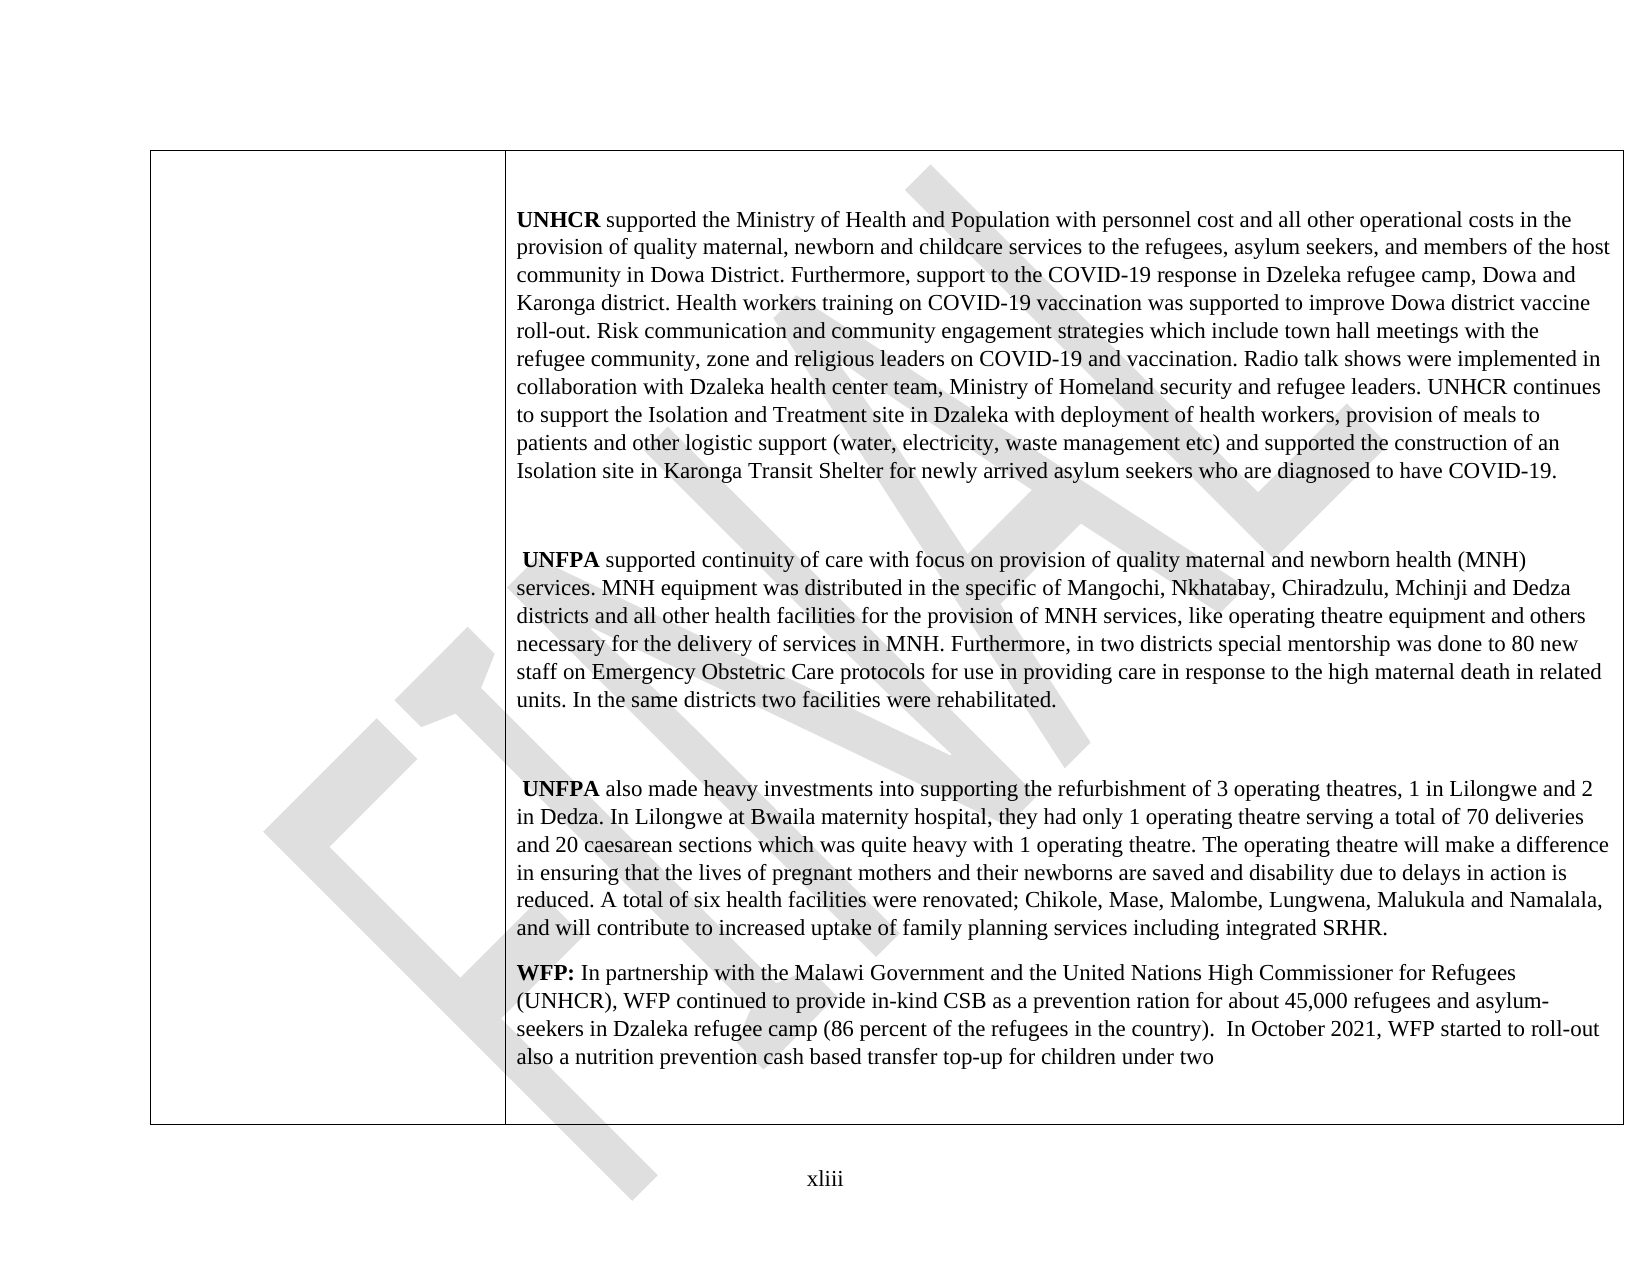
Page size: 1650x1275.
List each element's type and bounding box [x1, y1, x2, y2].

table_cell [151, 151, 505, 1124]
table_cell [506, 151, 1623, 1124]
